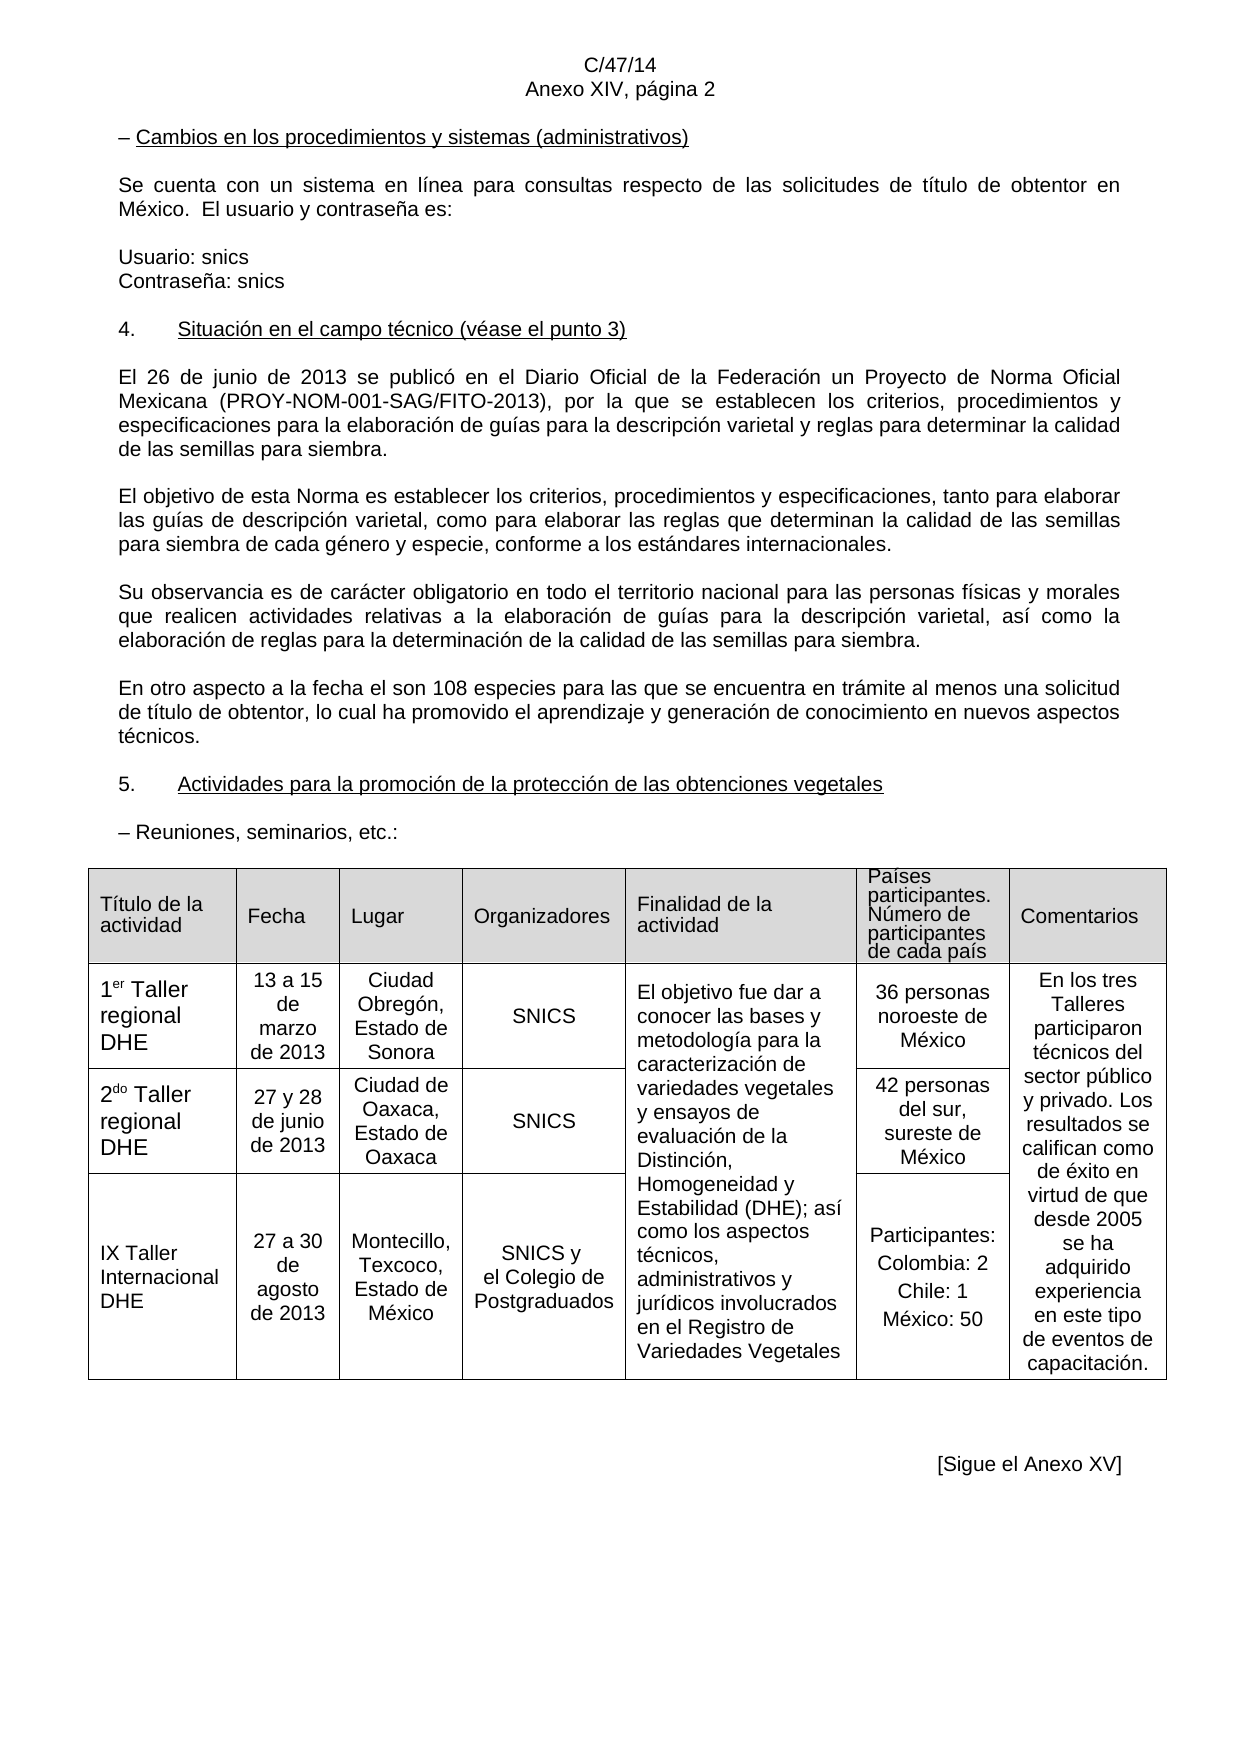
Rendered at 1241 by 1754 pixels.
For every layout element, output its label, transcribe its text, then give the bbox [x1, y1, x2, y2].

table_cell El objetivo fue dar a conocer las bases y metodología para la caracterización de variedades vegetales y ensayos de evaluación de la Distinción, Homogeneidad y Estabilidad (DHE); así como los aspectos técnicos, administrativos y jurídicos involucrados en el Registro de Variedades Vegetales [626, 964, 856, 1379]
text 5. Actividades para la promoción de la protección de las obtenciones vegetales [118, 772, 1122, 796]
table_cell 2do Taller regional DHE [89, 1069, 236, 1173]
table_cell En los tres Talleres participaron técnicos del sector público y privado. Los resultados se califican como de éxito en virtud de que desde 2005 se ha adquirido experiencia en este tipo de eventos de capacitación. [1010, 964, 1166, 1379]
text El 26 de junio de 2013 se publicó en el Diario Oficial de la Federación un Proyecto de Norma Oficial Mexicana (PROY-NOM-001-SAG/FITO-2013), por la que se establecen los criterios, procedimientos y especificaciones para la elaboración de guías para la descripción varietal y reglas para determinar la calidad de las semillas para siembra. [118, 364, 1122, 460]
text El objetivo de esta Norma es establecer los criterios, procedimientos y especificaciones, tanto para elaborar las guías de descripción varietal, como para elaborar las reglas que determinan la calidad de las semillas para siembra de cada género y especie, conforme a los estándares internacionales. [118, 484, 1122, 556]
table_cell 27 a 30 de agosto de 2013 [237, 1174, 339, 1379]
table_cell SNICS y el Colegio de Postgraduados [463, 1174, 625, 1379]
table_cell Ciudad de Oaxaca, Estado de Oaxaca [340, 1069, 462, 1173]
text – Cambios en los procedimientos y sistemas (administrativos) [118, 125, 1122, 149]
table_cell 42 personas del sur, sureste de México [857, 1069, 1009, 1173]
text Contraseña: snics [118, 269, 1122, 293]
text – Reuniones, seminarios, etc.: [118, 820, 1122, 844]
table_header Países participantes. Número de participantes de cada país [857, 869, 1009, 962]
text 4. Situación en el campo técnico (véase el punto 3) [118, 317, 1122, 341]
table_header Organizadores [463, 869, 625, 962]
table_cell SNICS [463, 964, 625, 1068]
table_cell 1er Taller regional DHE [89, 964, 236, 1068]
table_cell SNICS [463, 1069, 625, 1173]
table_cell Montecillo, Texcoco, Estado de México [340, 1174, 462, 1379]
text Su observancia es de carácter obligatorio en todo el territorio nacional para las personas físicas y morales que realicen actividades relativas a la elaboración de guías para la descripción varietal, así como la elaboración de reglas para la determinación de la calidad de las semillas para siembra. [118, 580, 1122, 652]
table_cell 27 y 28 de junio de 2013 [237, 1069, 339, 1173]
table_cell IX Taller Internacional DHE [89, 1174, 236, 1379]
text En otro aspecto a la fecha el son 108 especies para las que se encuentra en trámite al menos una solicitud de título de obtentor, lo cual ha promovido el aprendizaje y generación de conocimiento en nuevos aspectos técnicos. [118, 676, 1122, 748]
table_header Finalidad de la actividad [626, 869, 856, 962]
table_header Lugar [340, 869, 462, 962]
table_cell 13 a 15 de marzo de 2013 [237, 964, 339, 1068]
table_cell Participantes: Colombia: 2 Chile: 1 México: 50 [857, 1174, 1009, 1379]
table_cell 36 personas noroeste de México [857, 964, 1009, 1068]
text [Sigue el Anexo XV] [118, 1452, 1122, 1476]
table_header Fecha [237, 869, 339, 962]
text Se cuenta con un sistema en línea para consultas respecto de las solicitudes de título de obtentor en México. El usuario y contraseña es: [118, 173, 1122, 221]
table_cell Ciudad Obregón, Estado de Sonora [340, 964, 462, 1068]
table_header Comentarios [1010, 869, 1166, 962]
text Usuario: snics [118, 245, 1122, 269]
table_header Título de la actividad [89, 869, 236, 962]
